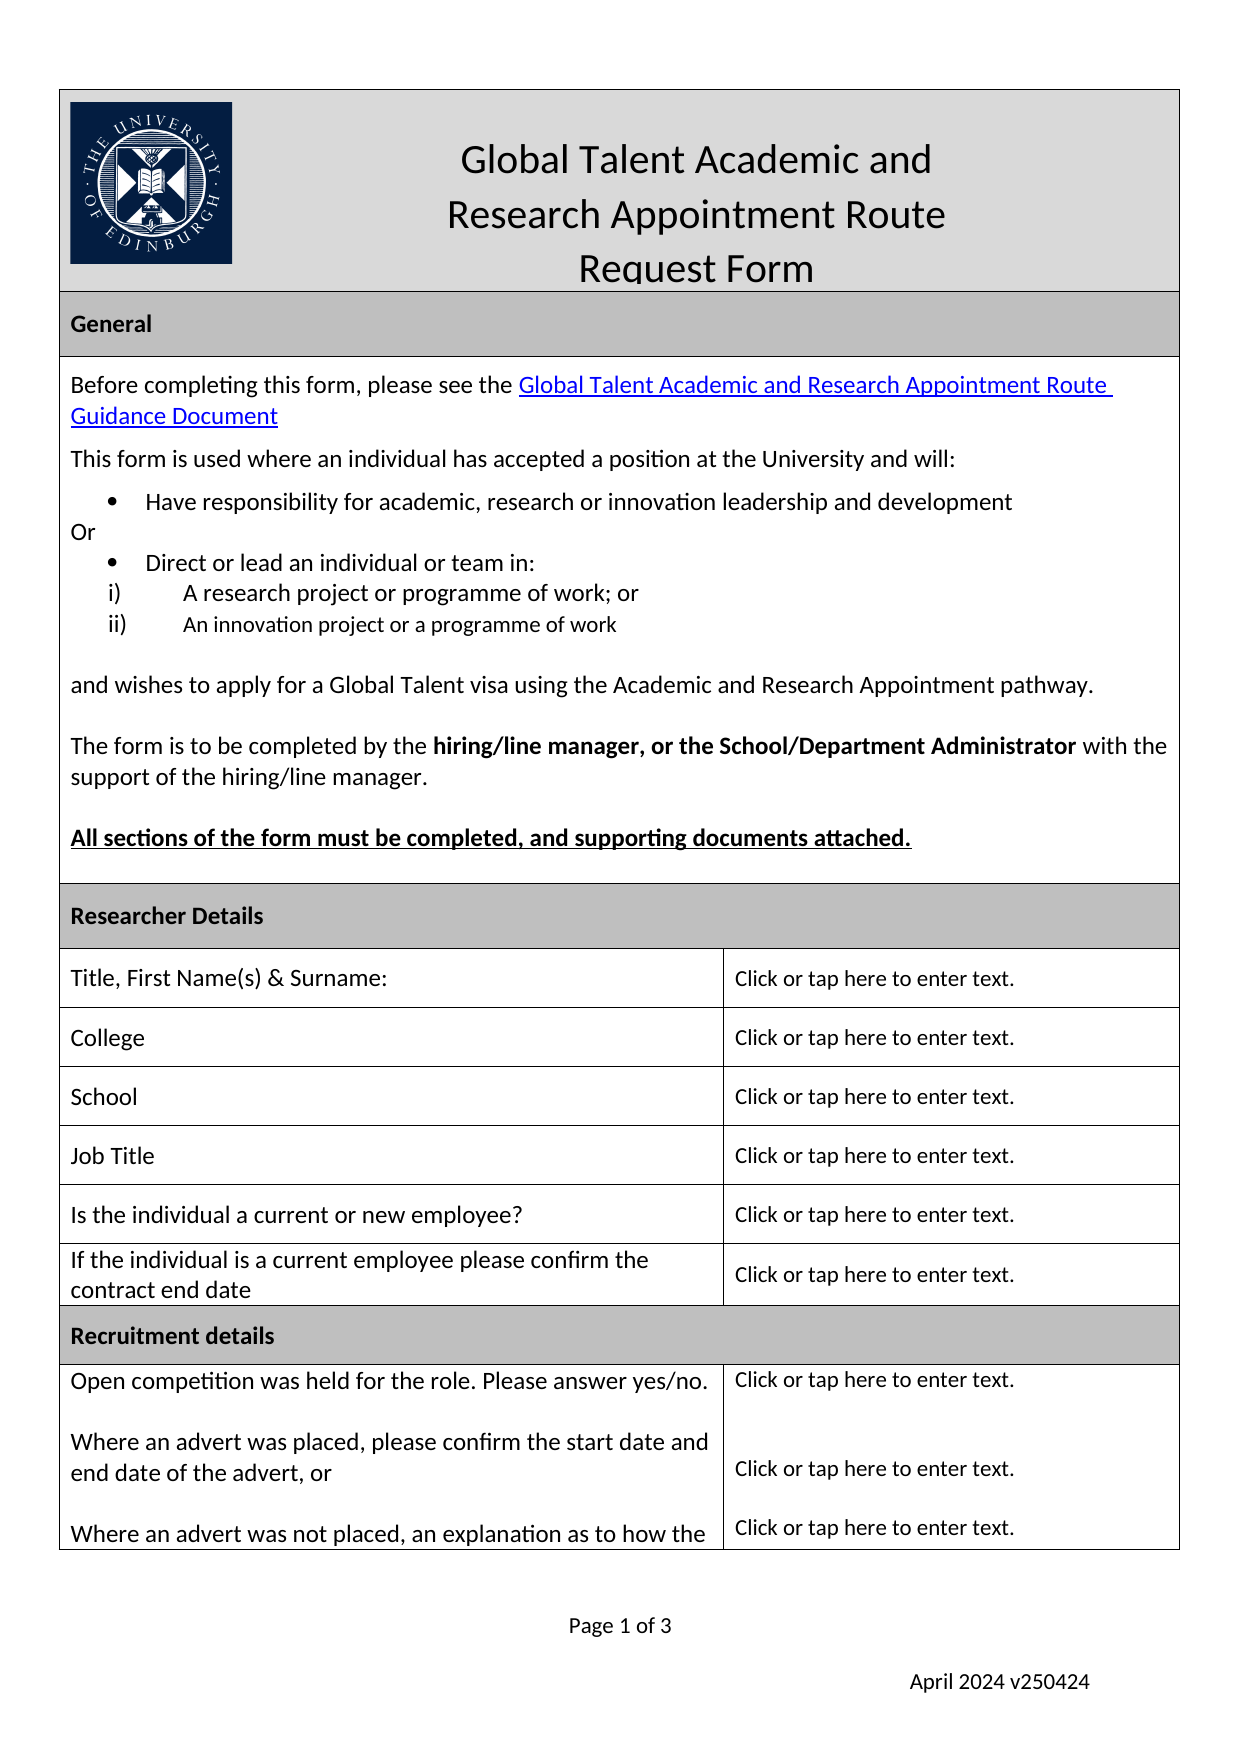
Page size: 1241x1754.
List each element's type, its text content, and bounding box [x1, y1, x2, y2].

table_cell General [60, 292, 1179, 356]
table_cell [724, 949, 1179, 1007]
picture [70, 102, 233, 264]
table_cell [724, 1185, 1179, 1243]
table_cell [724, 1244, 1179, 1305]
table_cell [724, 1365, 1179, 1548]
table_cell School [60, 1067, 723, 1125]
table_cell Before completing this form, please see the Global Talent Academic and Research Appointment Route Guidance Document This form is used where an individual has accepted a position at the University and will: Have responsibility for academic, research or innovation leadership and development Or Direct or lead an individual or team in: A research project or programme of work; or An innovation project or a programme of work and wishes to apply for a Global Talent visa using the Academic and Research Appointment pathway. The form is to be completed by the hiring/line manager, or the School/Department Administrator with the support of the hiring/line manager. All sections of the form must be completed, and supporting documents attached. [60, 357, 1179, 883]
table_cell If the individual is a current employee please confirm the contract end date [60, 1244, 723, 1305]
table_header [60, 90, 1179, 291]
table_cell College [60, 1008, 723, 1066]
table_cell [60, 1365, 723, 1548]
table_cell Title, First Name(s) & Surname: [60, 949, 723, 1007]
table_cell Recruitment details [60, 1306, 1179, 1364]
table_cell Researcher Details [60, 884, 1179, 948]
table_cell [724, 1008, 1179, 1066]
table_cell [724, 1126, 1179, 1184]
table_cell Is the individual a current or new employee? [60, 1185, 723, 1243]
table_cell [724, 1067, 1179, 1125]
table_cell Job Title [60, 1126, 723, 1184]
